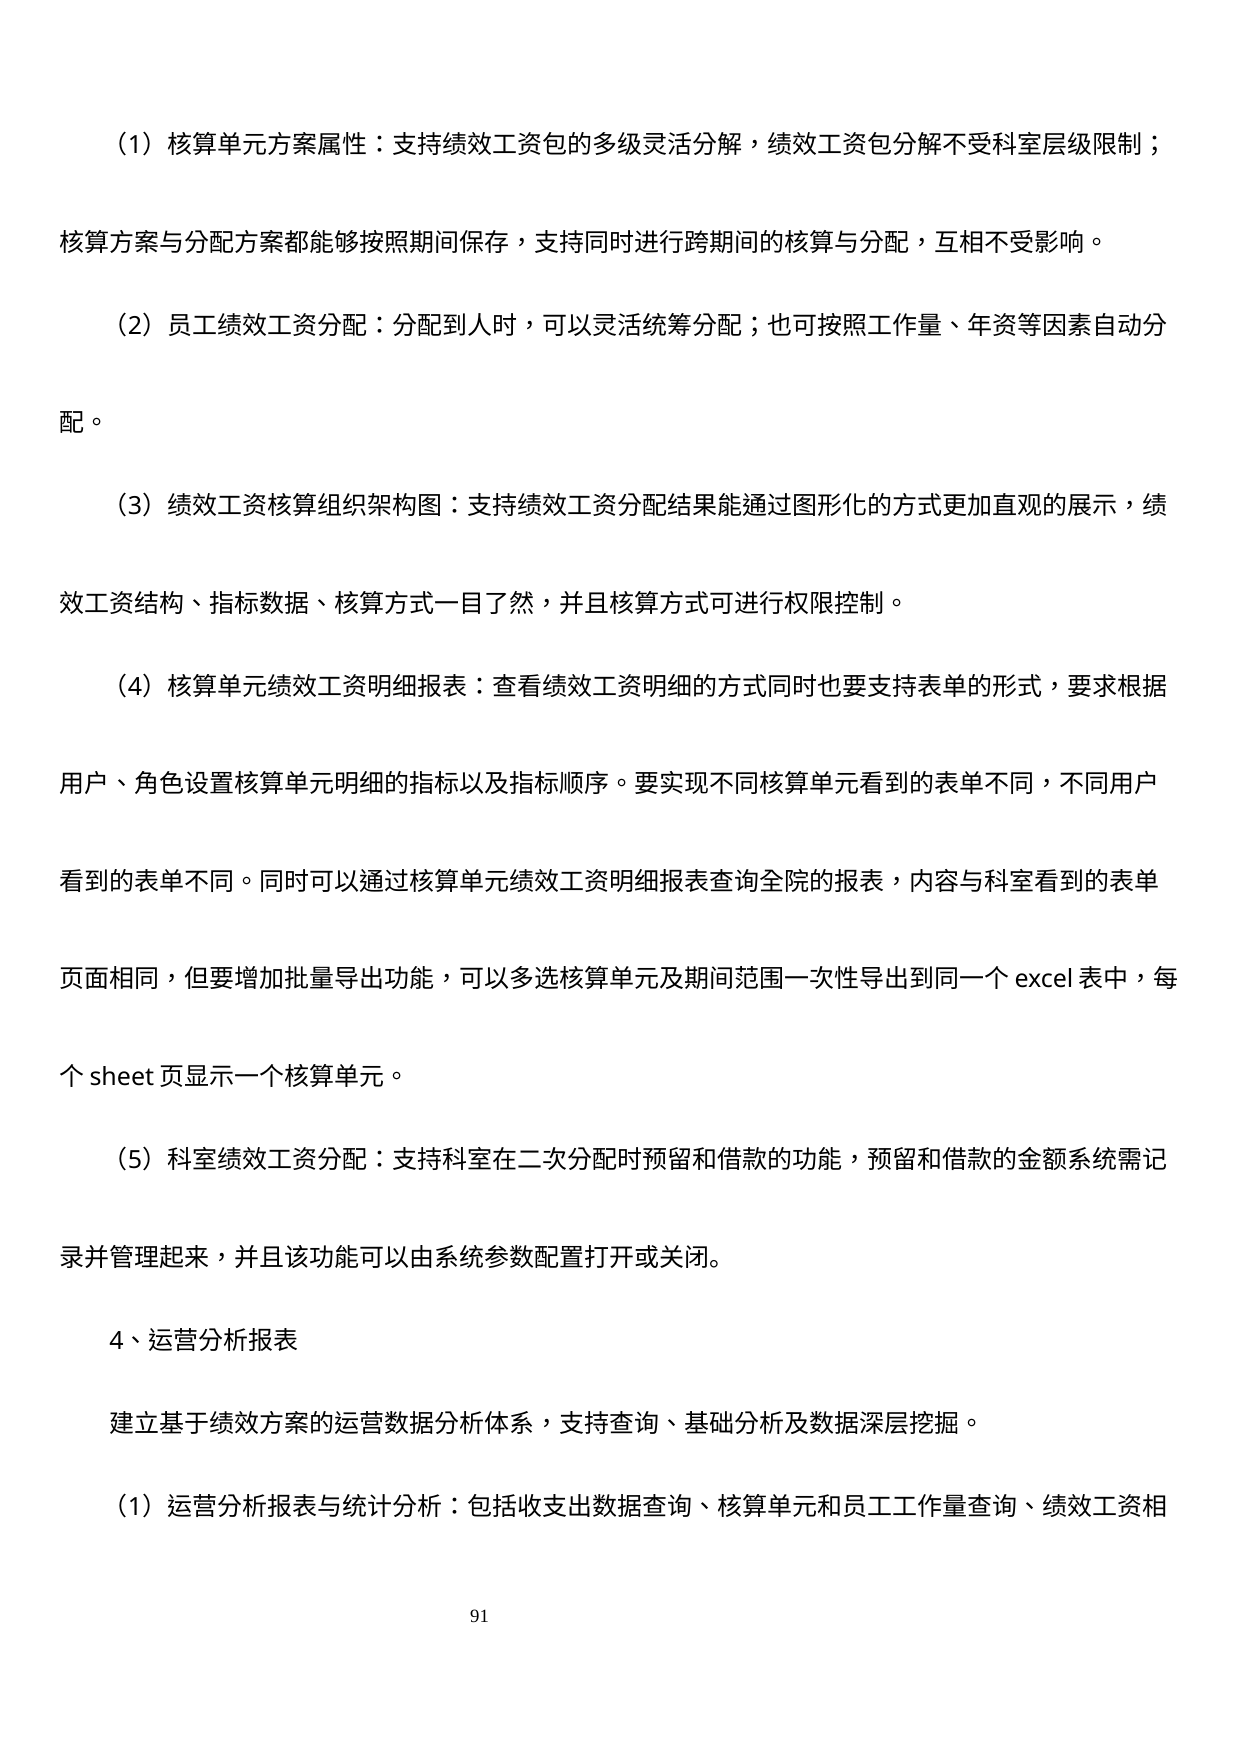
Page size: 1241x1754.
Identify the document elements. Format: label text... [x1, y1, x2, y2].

text （3）绩效工资核算组织架构图：支持绩效工资分配结果能通过图形化的方式更加直观的展示，绩效工资结构、指标数据、核算方式一目了然，并且核算方式可进行权限控制。 [59, 471, 1181, 634]
text （4）核算单元绩效工资明细报表：查看绩效工资明细的方式同时也要支持表单的形式，要求根据用户、角色设置核算单元明细的指标以及指标顺序。要实现不同核算单元看到的表单不同，不同用户看到的表单不同。同时可以通过核算单元绩效工资明细报表查询全院的报表，内容与科室看到的表单页面相同，但要增加批量导出功能，可以多选核算单元及期间范围一次性导出到同一个excel表中，每个sheet页显示一个核算单元。 [59, 652, 1181, 1107]
text 建立基于绩效方案的运营数据分析体系，支持查询、基础分析及数据深层挖掘。 [59, 1389, 1181, 1454]
text （5）科室绩效工资分配：支持科室在二次分配时预留和借款的功能，预留和借款的金额系统需记录并管理起来，并且该功能可以由系统参数配置打开或关闭。 [59, 1125, 1181, 1288]
text （1）核算单元方案属性：支持绩效工资包的多级灵活分解，绩效工资包分解不受科室层级限制；核算方案与分配方案都能够按照期间保存，支持同时进行跨期间的核算与分配，互相不受影响。 [59, 110, 1181, 273]
text （2）员工绩效工资分配：分配到人时，可以灵活统筹分配；也可按照工作量、年资等因素自动分配。 [59, 291, 1181, 453]
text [59, 1472, 1181, 1537]
text 4、运营分析报表 [59, 1306, 1181, 1371]
